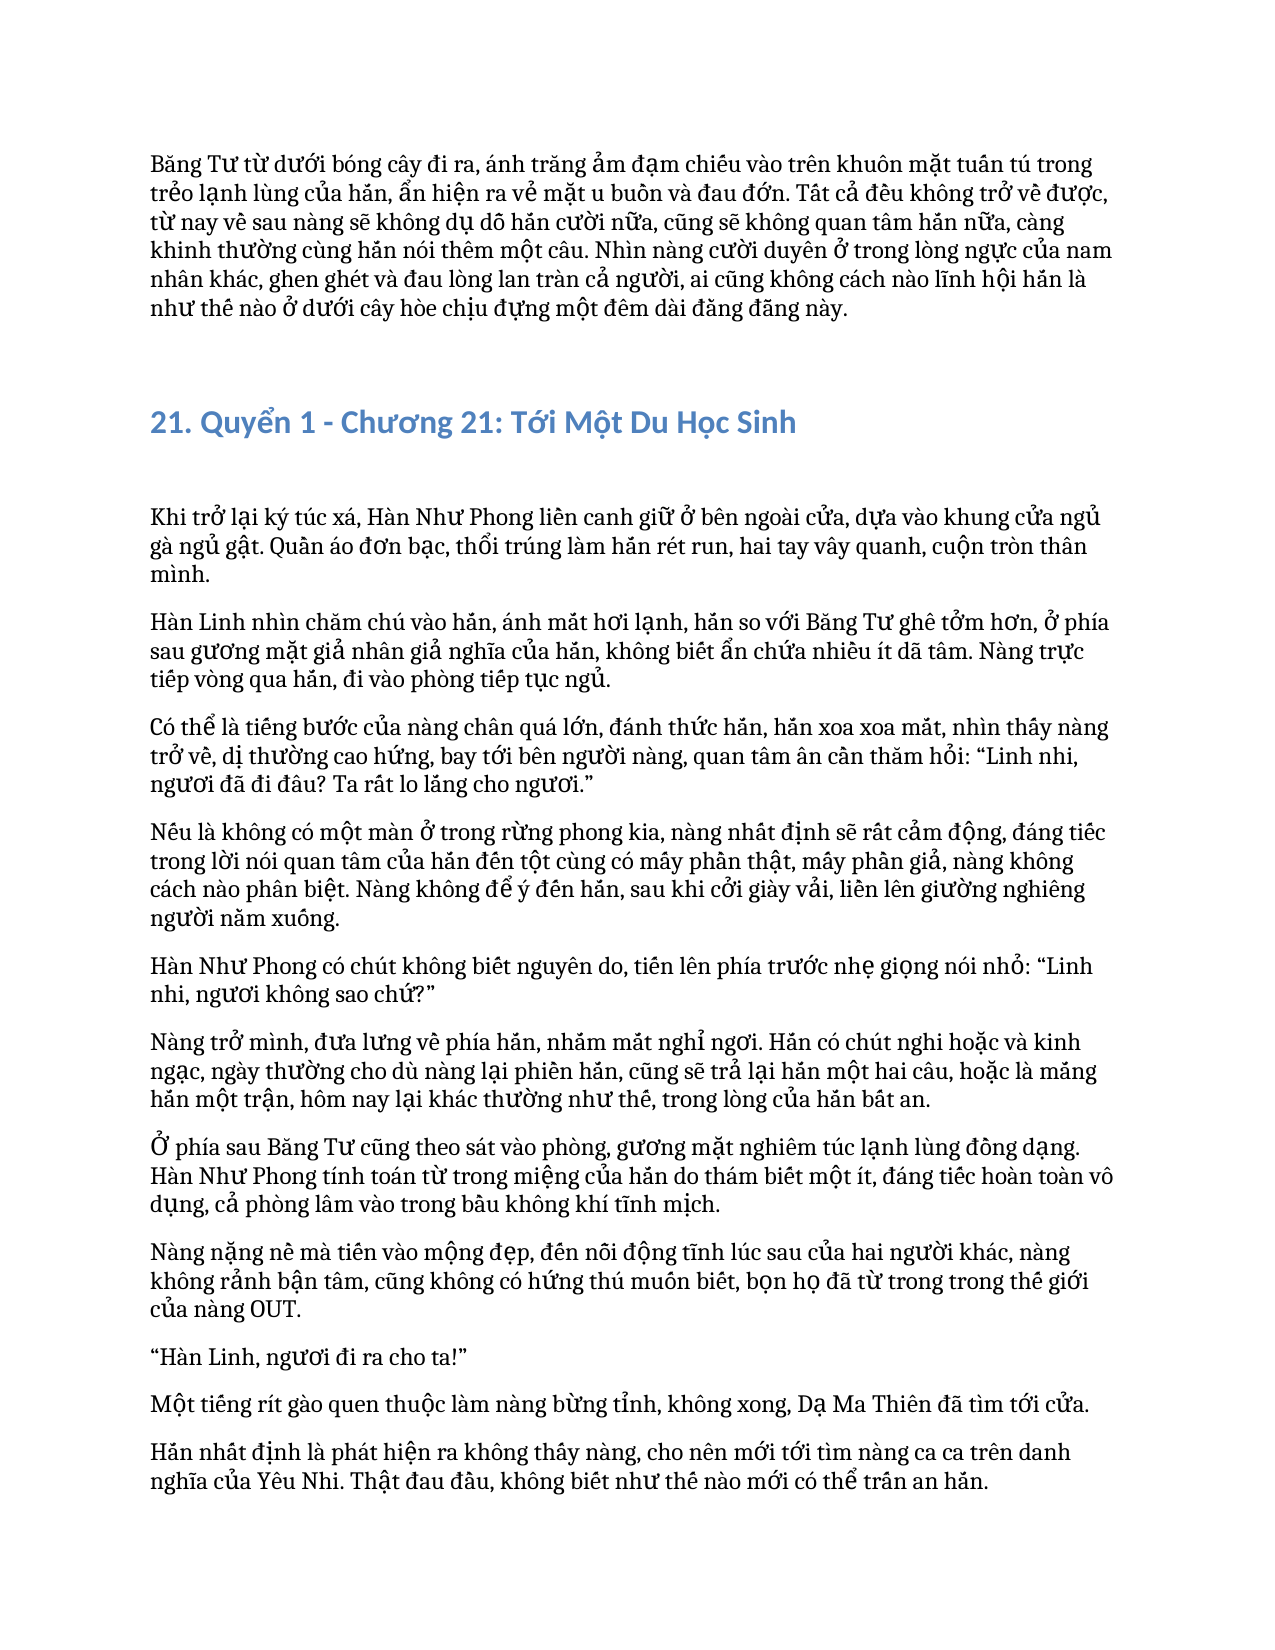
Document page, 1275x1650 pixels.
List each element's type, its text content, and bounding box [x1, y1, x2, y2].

text Băng Tư từ dưới bóng cây đi ra, ánh trăng ảm đạm chiếu vào trên khuôn mặt tuấn tú trong trẻo lạnh lùng của hắn, ẩn hiện ra vẻ mặt u buồn và đau đớn. Tất cả đều không trở về được, từ nay về sau nàng sẽ không dụ dỗ hắn cười nữa, cũng sẽ không quan tâm hắn nữa, càng khinh thường cùng hắn nói thêm một câu. Nhìn nàng cười duyên ở trong lòng ngực của nam nhân khác, ghen ghét và đau lòng lan tràn cả người, ai cũng không cách nào lĩnh hội hắn là như thế nào ở dưới cây hòe chịu đựng một đêm dài đằng đẵng này. [150, 150, 1125, 380]
text Hàn Như Phong có chút không biết nguyên do, tiến lên phía trước nhẹ giọng nói nhỏ: “Linh nhi, ngươi không sao chứ?” [150, 952, 1125, 1009]
text Nàng nặng nề mà tiến vào mộng đẹp, đến nỗi động tĩnh lúc sau của hai người khác, nàng không rảnh bận tâm, cũng không có hứng thú muốn biết, bọn họ đã từ trong trong thế giới của nàng OUT. [150, 1238, 1125, 1324]
text “Hàn Linh, ngươi đi ra cho ta!” [150, 1343, 1125, 1372]
text Có thể là tiếng bước của nàng chân quá lớn, đánh thức hắn, hắn xoa xoa mắt, nhìn thấy nàng trở về, dị thường cao hứng, bay tới bên người nàng, quan tâm ân cần thăm hỏi: “Linh nhi, ngươi đã đi đâu? Ta rất lo lắng cho ngươi.” [150, 713, 1125, 799]
text Một tiếng rít gào quen thuộc làm nàng bừng tỉnh, không xong, Dạ Ma Thiên đã tìm tới cửa. [150, 1390, 1125, 1419]
text Hắn nhất định là phát hiện ra không thấy nàng, cho nên mới tới tìm nàng ca ca trên danh nghĩa của Yêu Nhi. Thật đau đầu, không biết như thế nào mới có thể trấn an hắn. [150, 1438, 1125, 1495]
text Khi trở lại ký túc xá, Hàn Như Phong liền canh giữ ở bên ngoài cửa, dựa vào khung cửa ngủ gà ngủ gật. Quần áo đơn bạc, thổi trúng làm hắn rét run, hai tay vây quanh, cuộn tròn thân mình. [150, 445, 1125, 589]
subtitle 21. Quyển 1 - Chương 21: Tới Một Du Học Sinh [150, 401, 1125, 442]
text Ở phía sau Băng Tư cũng theo sát vào phòng, gương mặt nghiêm túc lạnh lùng đồng dạng. Hàn Như Phong tính toán từ trong miệng của hắn do thám biết một ít, đáng tiếc hoàn toàn vô dụng, cả phòng lâm vào trong bầu không khí tĩnh mịch. [150, 1133, 1125, 1219]
text Nếu là không có một màn ở trong rừng phong kia, nàng nhất định sẽ rất cảm động, đáng tiếc trong lời nói quan tâm của hắn đến tột cùng có mấy phần thật, mấy phần giả, nàng không cách nào phân biệt. Nàng không để ý đến hắn, sau khi cởi giày vải, liền lên giường nghiêng người nằm xuống. [150, 818, 1125, 933]
text Hàn Linh nhìn chăm chú vào hắn, ánh mắt hơi lạnh, hắn so với Băng Tư ghê tởm hơn, ở phía sau gương mặt giả nhân giả nghĩa của hắn, không biết ẩn chứa nhiều ít dã tâm. Nàng trực tiếp vòng qua hắn, đi vào phòng tiếp tục ngủ. [150, 608, 1125, 694]
text Nàng trở mình, đưa lưng về phía hắn, nhắm mắt nghỉ ngơi. Hắn có chút nghi hoặc và kinh ngạc, ngày thường cho dù nàng lại phiền hắn, cũng sẽ trả lại hắn một hai câu, hoặc là mắng hắn một trận, hôm nay lại khác thường như thế, trong lòng của hắn bất an. [150, 1028, 1125, 1114]
